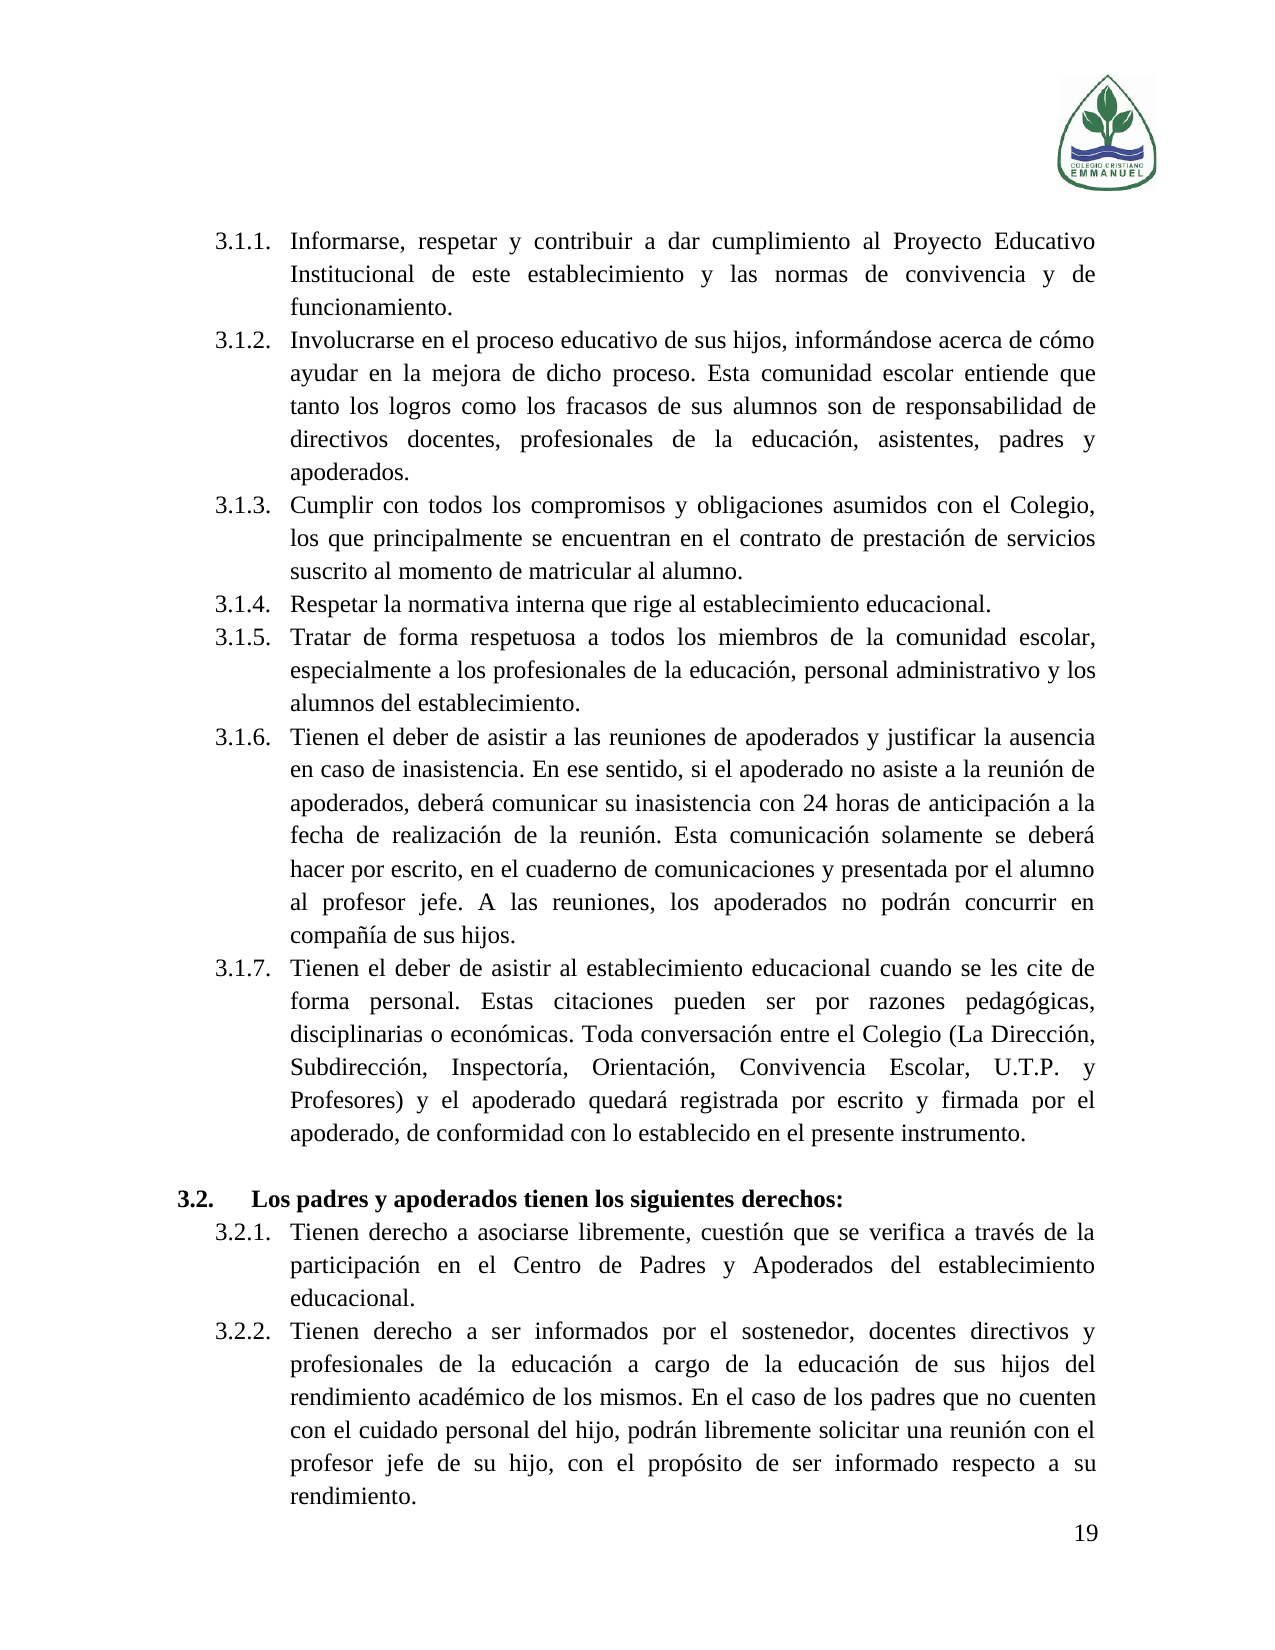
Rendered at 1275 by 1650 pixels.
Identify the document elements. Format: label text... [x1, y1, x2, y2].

list Tienen el deber de asistir a las reuniones de apoderados y justificar la ausencia en caso de inasistencia. En ese sentido, si el apoderado no asiste a la reunión de apoderados, deberá comunicar su inasistencia con 24 horas de anticipación a la fecha de realización de la reunión. Esta comunicación solamente se deberá hacer por escrito, en el cuaderno de comunicaciones y presentada por el alumno al profesor jefe. A las reuniones, los apoderados no podrán concurrir en compañía de sus hijos. [215, 722, 1096, 948]
list Respetar la normativa interna que rige al establecimiento educacional. [214, 589, 1121, 618]
list Cumplir con todos los compromisos y obligaciones asumidos con el Colegio, los que principalmente se encuentran en el contrato de prestación de servicios suscrito al momento de matricular al alumno. [215, 490, 1096, 585]
list Tienen el deber de asistir al establecimiento educacional cuando se les cite de forma personal. Estas citaciones pueden ser por razones pedagógicas, disciplinarias o económicas. Toda conversación entre el Colegio (La Dirección, Subdirección, Inspectoría, Orientación, Convivencia Escolar, U.T.P. y Profesores) y el apoderado quedará registrada por escrito y firmada por el apoderado, de conformidad con lo establecido en el presente instrumento. [215, 953, 1096, 1147]
picture [1057, 74, 1157, 191]
subtitle Los padres y apoderados tienen los siguientes derechos: [177, 1184, 1121, 1213]
list Informarse, respetar y contribuir a dar cumplimiento al Proyecto Educativo Institucional de este establecimiento y las normas de convivencia y de funcionamiento. [215, 226, 1096, 321]
list Tienen derecho a ser informados por el sostenedor, docentes directivos y profesionales de la educación a cargo de la educación de sus hijos del rendimiento académico de los mismos. En el caso de los padres que no cuenten con el cuidado personal del hijo, podrán libremente solicitar una reunión con el profesor jefe de su hijo, con el propósito de ser informado respecto a su rendimiento. [215, 1316, 1096, 1510]
list Involucrarse en el proceso educativo de sus hijos, informándose acerca de cómo ayudar en la mejora de dicho proceso. Esta comunidad escolar entiende que tanto los logros como los fracasos de sus alumnos son de responsabilidad de directivos docentes, profesionales de la educación, asistentes, padres y apoderados. [215, 325, 1096, 486]
list Tienen derecho a asociarse libremente, cuestión que se verifica a través de la participación en el Centro de Padres y Apoderados del establecimiento educacional. [215, 1217, 1096, 1312]
list Tratar de forma respetuosa a todos los miembros de la comunidad escolar, especialmente a los profesionales de la educación, personal administrativo y los alumnos del establecimiento. [215, 622, 1097, 717]
